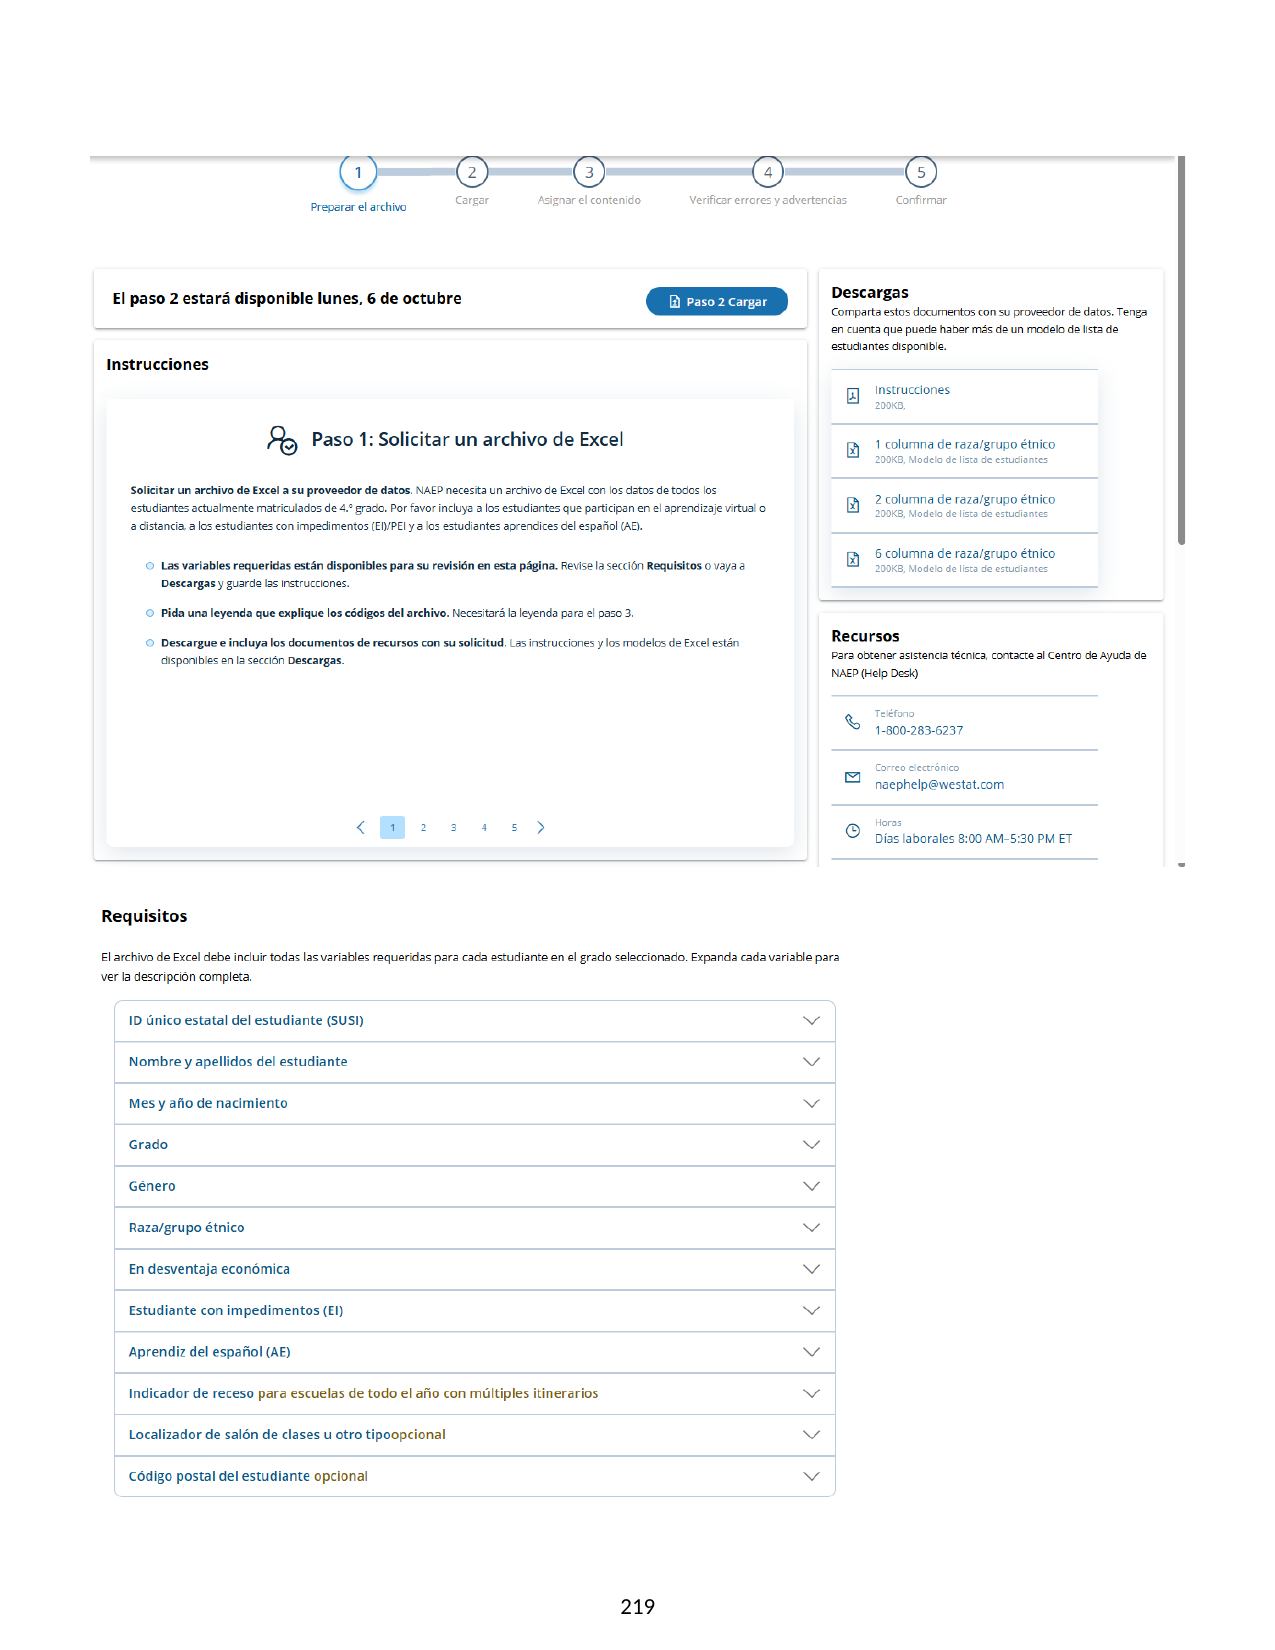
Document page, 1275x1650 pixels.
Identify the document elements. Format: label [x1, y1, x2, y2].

picture [90, 156, 1186, 867]
picture [90, 892, 860, 1519]
